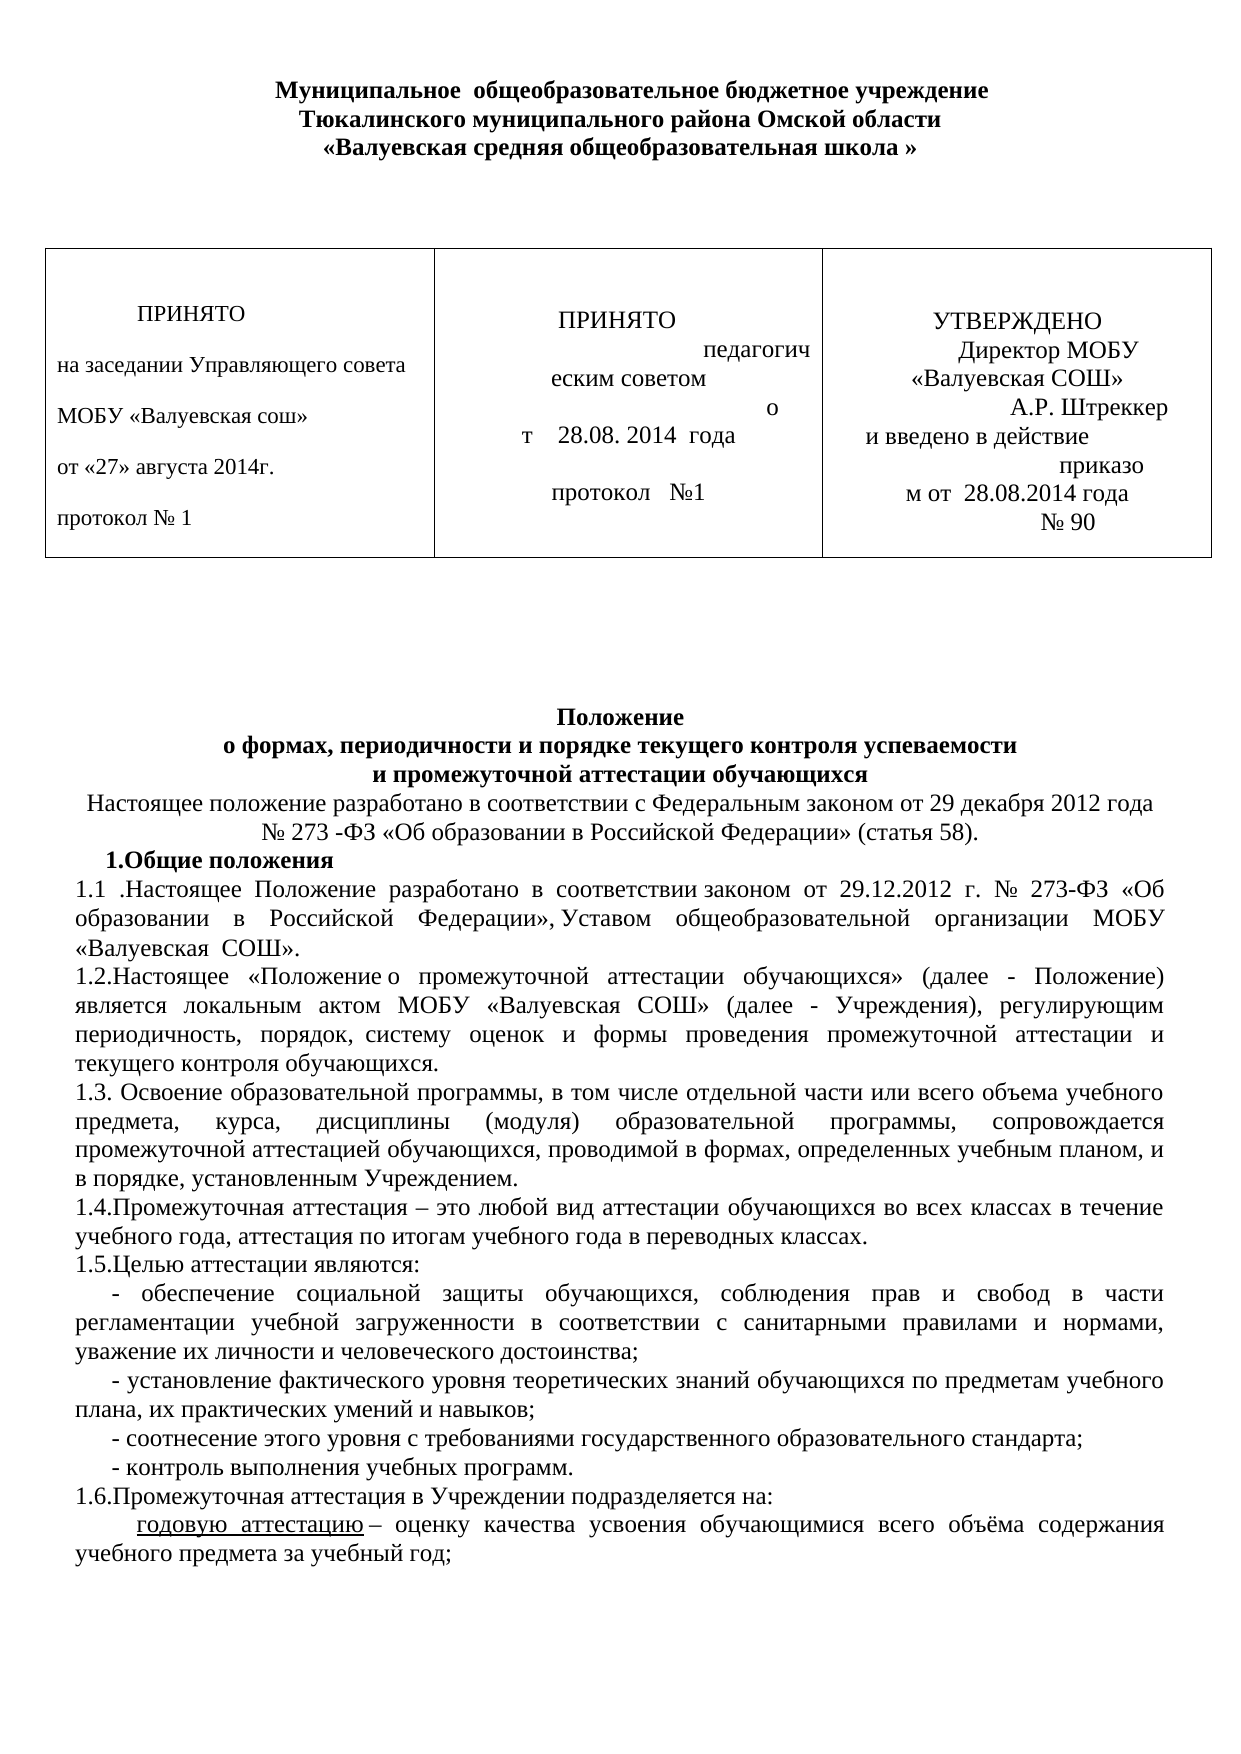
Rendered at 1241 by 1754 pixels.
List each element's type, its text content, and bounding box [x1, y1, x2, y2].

text Тюкалинского муниципального района Омской области [75, 104, 1165, 132]
text 1.5.Целью аттестации являются: [75, 1249, 1165, 1278]
text 1.1 .Настоящее Положение разработано в соответствии законом от 29.12.2012 г. № 273-ФЗ «Об образовании в Российской Федерации», Уставом общеобразовательной организации МОБУ «Валуевская СОШ». [75, 874, 1165, 961]
table_header ПРИНЯТО педагогическим советом от 28.08. 2014 года протокол №1 [435, 249, 822, 557]
table_header УТВЕРЖДЕНО Директор МОБУ «Валуевская СОШ» А.Р. Штреккер и введено в действие приказом от 28.08.2014 года № 90 [823, 249, 1211, 557]
text 1.4.Промежуточная аттестация – это любой вид аттестации обучающихся во всех классах в течение учебного года, аттестация по итогам учебного года в переводных классах. [75, 1192, 1165, 1249]
text 1.3. Освоение образовательной программы, в том числе отдельной части или всего объема учебного предмета, курса, дисциплины (модуля) образовательной программы, сопровождается промежуточной аттестацией обучающихся, проводимой в формах, определенных учебным планом, и в порядке, установленным Учреждением. [75, 1077, 1165, 1192]
text - обеспечение социальной защиты обучающихся, соблюдения прав и свобод в части регламентации учебной загруженности в соответствии с санитарными правилами и нормами, уважение их личности и человеческого достоинства; [75, 1278, 1165, 1365]
text - установление фактического уровня теоретических знаний обучающихся по предметам учебного плана, их практических умений и навыков; [75, 1365, 1165, 1423]
text и промежуточной аттестации обучающихся Настоящее положение разработано в соответствии с Федеральным законом от 29 декабря 2012 года № 273 -ФЗ «Об образовании в Российской Федерации» (статья 58). [75, 759, 1165, 845]
text - контроль выполнения учебных программ. [75, 1452, 1165, 1481]
text 1.6.Промежуточная аттестация в Учреждении подразделяется на: [75, 1481, 1165, 1509]
text «Валуевская средняя общеобразовательная школа » [75, 132, 1165, 161]
text 1.2.Настоящее «Положение о промежуточной аттестации обучающихся» (далее - Положение) является локальным актом МОБУ «Валуевская СОШ» (далее - Учреждения), регулирующим периодичность, порядок, систему оценок и формы проведения промежуточной аттестации и текущего контроля обучающихся. [75, 961, 1165, 1077]
text Положение [75, 702, 1165, 730]
text Муниципальное общеобразовательное бюджетное учреждение [75, 75, 1165, 104]
text 1.Общие положения [75, 845, 1165, 874]
text о формах, периодичности и порядке текущего контроля успеваемости [75, 730, 1165, 759]
text годовую аттестацию – оценку качества усвоения обучающимися всего объёма содержания учебного предмета за учебный год; [75, 1509, 1165, 1567]
text - соотнесение этого уровня с требованиями государственного образовательного стандарта; [75, 1423, 1165, 1452]
table_header ПРИНЯТО на заседании Управляющего совета МОБУ «Валуевская сош» от «27» августа 2014г. протокол № 1 [46, 249, 434, 557]
